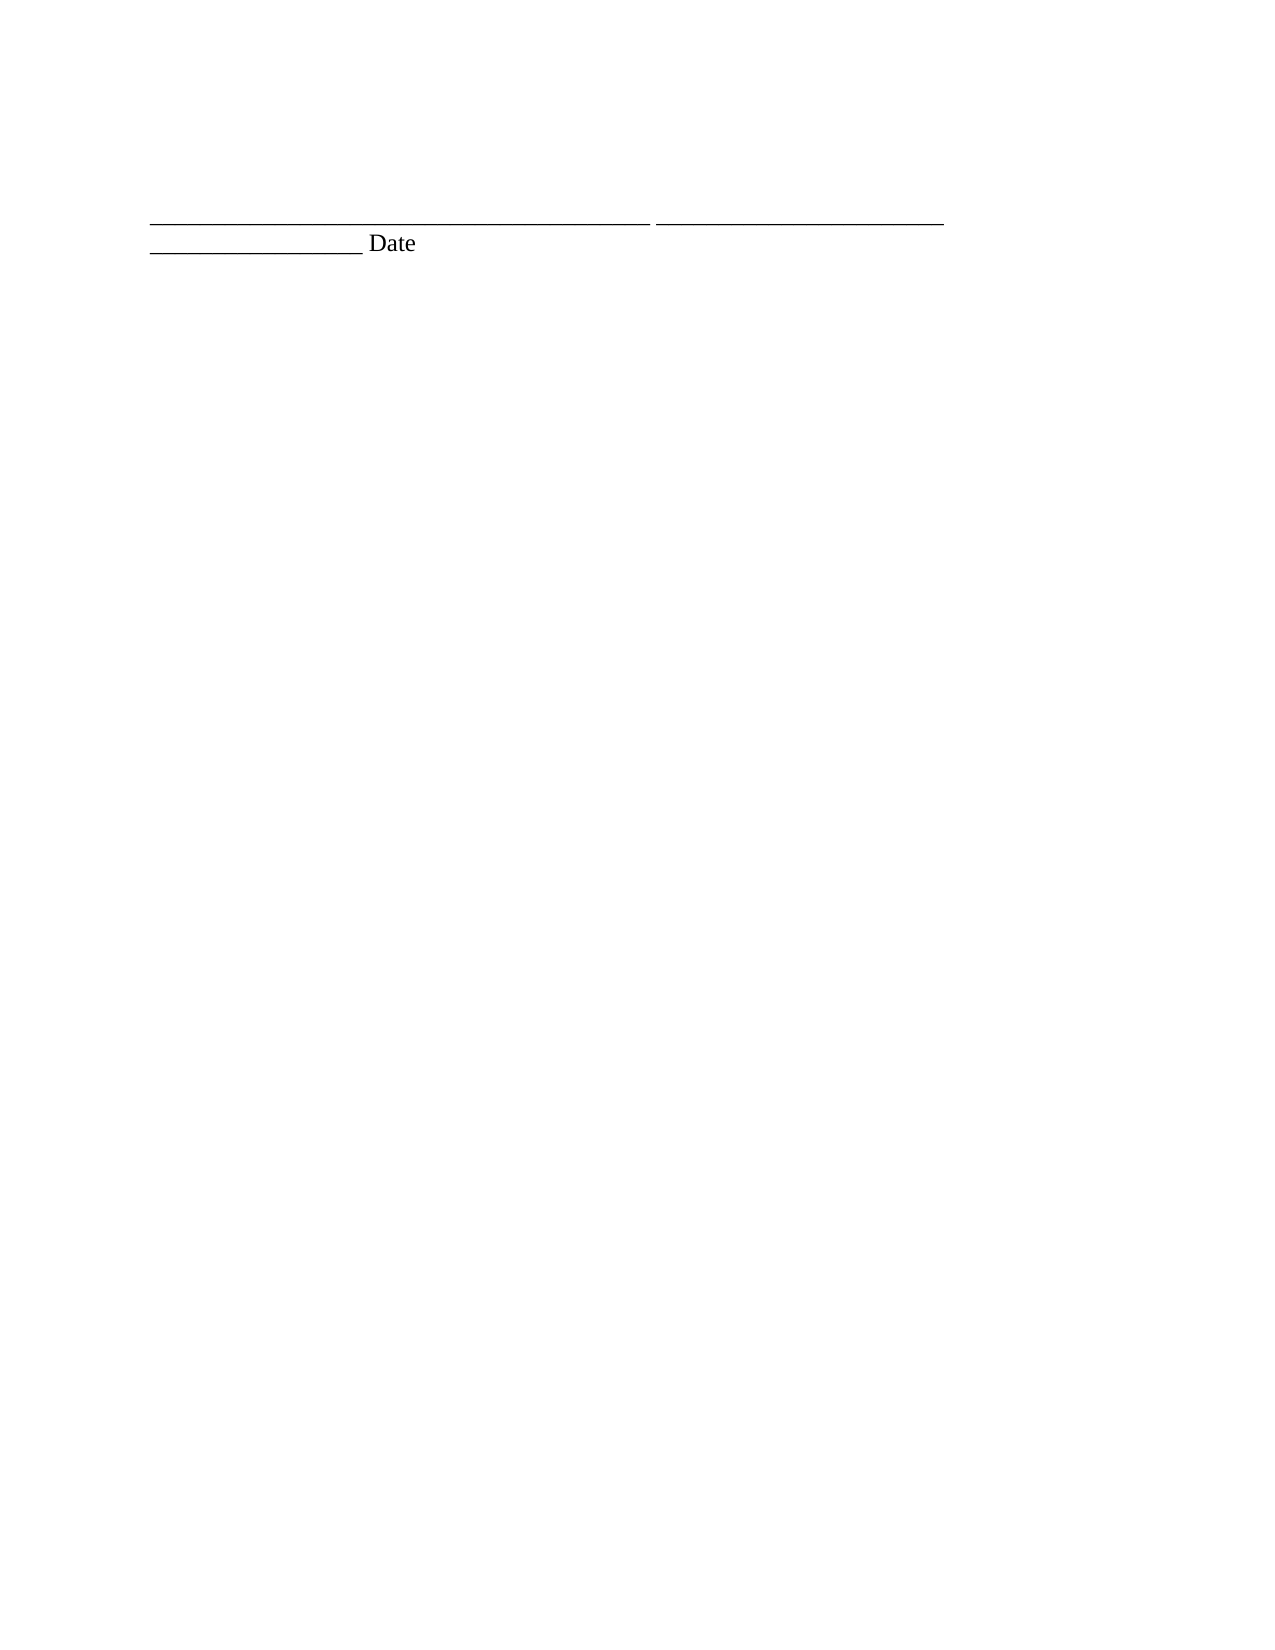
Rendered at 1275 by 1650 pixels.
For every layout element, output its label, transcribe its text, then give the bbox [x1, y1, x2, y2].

text ________________________________________ _______________________ _________________ Date [150, 199, 1125, 257]
